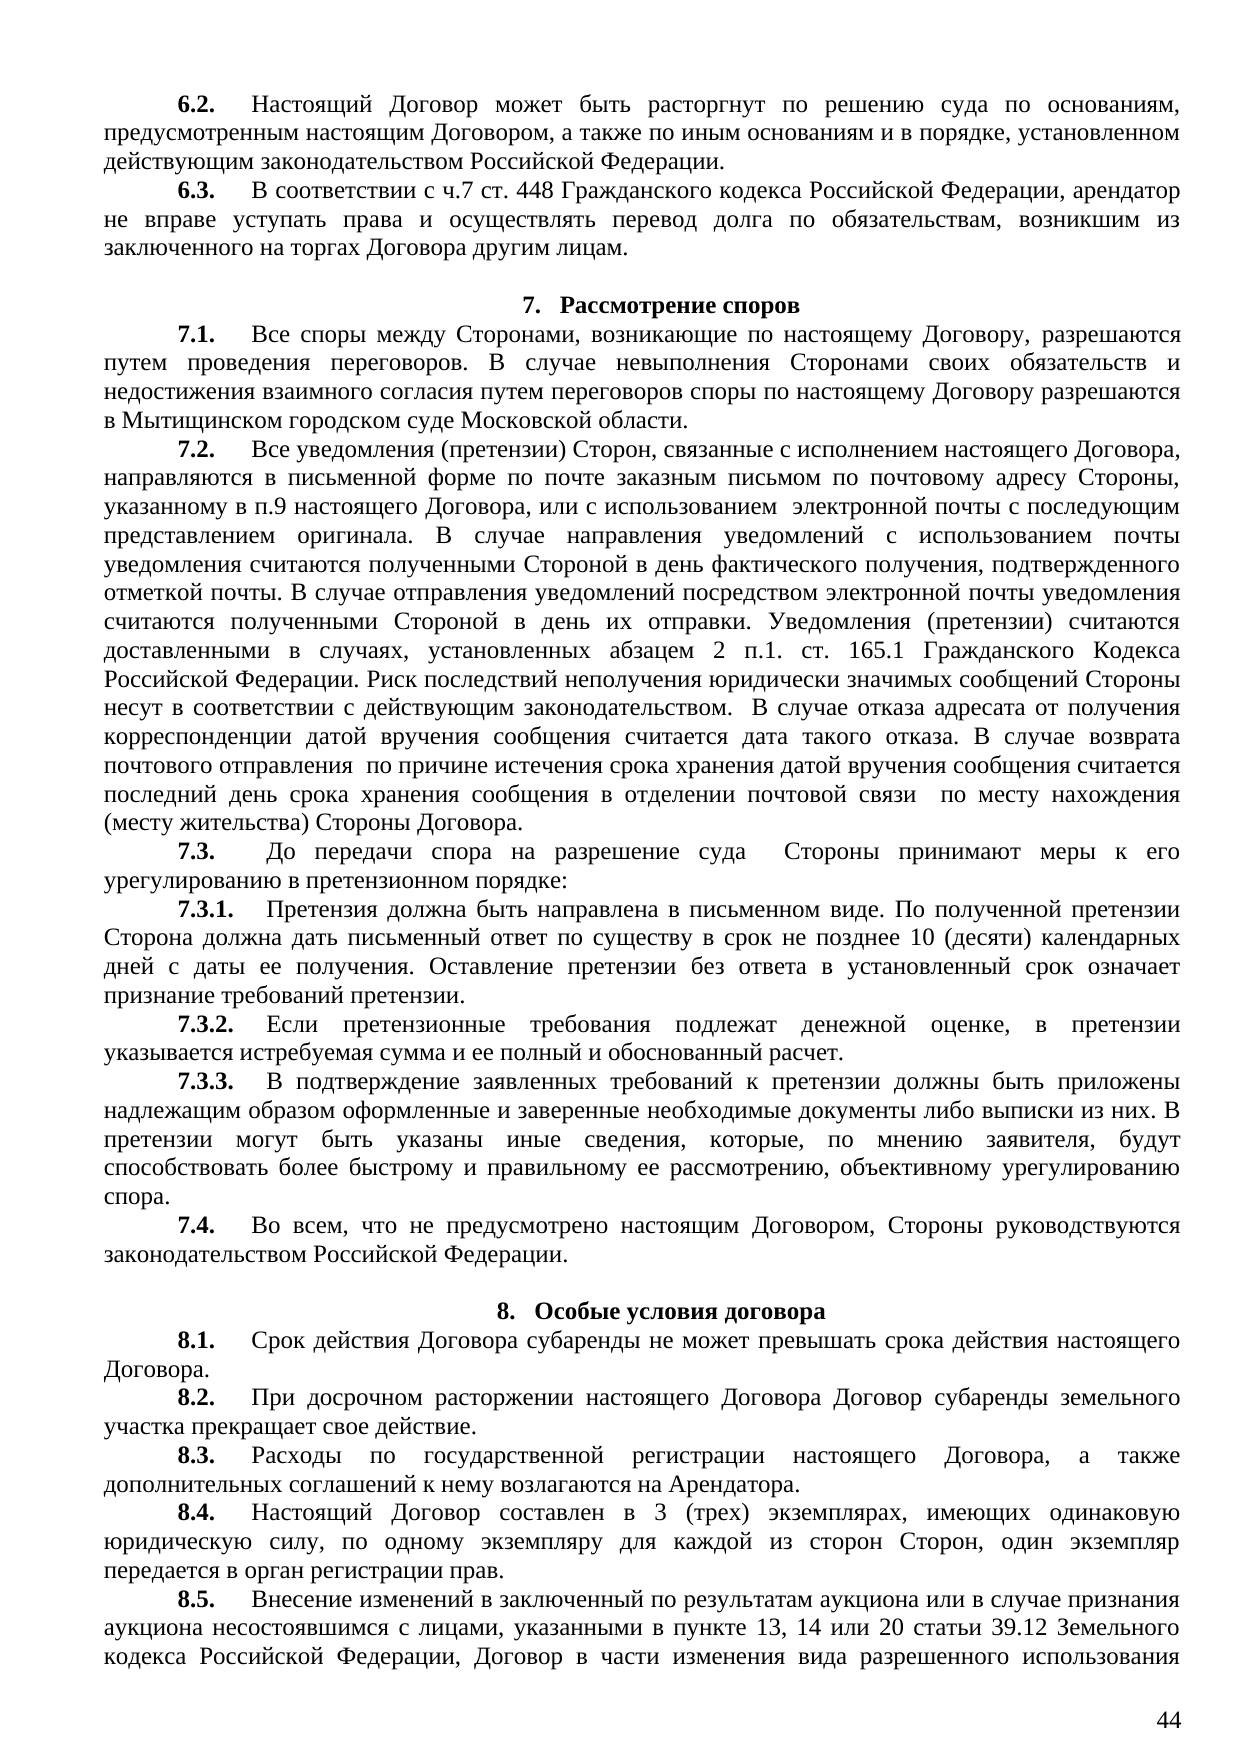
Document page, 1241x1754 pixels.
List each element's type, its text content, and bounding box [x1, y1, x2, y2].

list В соответствии с ч.7 ст. 448 Гражданского кодекса Российской Федерации, арендатор не вправе уступать права и осуществлять перевод долга по обязательствам, возникшим из заключенного на торгах Договора другим лицам. [103, 175, 1181, 261]
list Все споры между Сторонами, возникающие по настоящему Договору, разрешаются путем проведения переговоров. В случае невыполнения Сторонами своих обязательств и недостижения взаимного согласия путем переговоров споры по настоящему Договору разрешаются в Мытищинском городском суде Московской области. [103, 319, 1181, 434]
list Все уведомления (претензии) Сторон, связанные с исполнением настоящего Договора, направляются в письменной форме по почте заказным письмом по почтовому адресу Стороны, указанному в п.9 настоящего Договора, или с использованием электронной почты с последующим представлением оригинала. В случае направления уведомлений с использованием почты уведомления считаются полученными Стороной в день фактического получения, подтвержденного отметкой почты. В случае отправления уведомлений посредством электронной почты уведомления считаются полученными Стороной в день их отправки. Уведомления (претензии) считаются доставленными в случаях, установленных абзацем 2 п.1. ст. 165.1 Гражданского Кодекса Российской Федерации. Риск последствий неполучения юридически значимых сообщений Стороны несут в соответствии с действующим законодательством. В случае отказа адресата от получения корреспонденции датой вручения сообщения считается дата такого отказа. В случае возврата почтового отправления по причине истечения срока хранения датой вручения сообщения считается последний день срока хранения сообщения в отделении почтовой связи по месту нахождения (месту жительства) Стороны Договора. [103, 434, 1181, 836]
list До передачи спора на разрешение суда Стороны принимают меры к его урегулированию в претензионном порядке: [103, 836, 1181, 894]
list Претензия должна быть направлена в письменном виде. По полученной претензии Сторона должна дать письменный ответ по существу в срок не позднее 10 (десяти) календарных дней с даты ее получения. Оставление претензии без ответа в установленный срок означает признание требований претензии. [103, 894, 1181, 1009]
list Во всем, что не предусмотрено настоящим Договором, Стороны руководствуются законодательством Российской Федерации. [103, 1210, 1181, 1267]
list Настоящий Договор может быть расторгнут по решению суда по основаниям, предусмотренным настоящим Договором, а также по иным основаниям и в порядке, установленном действующим законодательством Российской Федерации. [103, 89, 1181, 175]
list Рассмотрение споров [141, 290, 1181, 319]
list Срок действия Договора субаренды не может превышать срока действия настоящего Договора. [103, 1325, 1181, 1382]
list Особые условия договора [141, 1296, 1181, 1325]
list При досрочном расторжении настоящего Договора Договор субаренды земельного участка прекращает свое действие. [103, 1382, 1181, 1440]
list В подтверждение заявленных требований к претензии должны быть приложены надлежащим образом оформленные и заверенные необходимые документы либо выписки из них. В претензии могут быть указаны иные сведения, которые, по мнению заявителя, будут способствовать более быстрому и правильному ее рассмотрению, объективному урегулированию спора. [103, 1066, 1181, 1210]
list Расходы по государственной регистрации настоящего Договора, а также дополнительных соглашений к нему возлагаются на Арендатора. [103, 1440, 1181, 1497]
list Настоящий Договор составлен в 3 (трех) экземплярах, имеющих одинаковую юридическую силу, по одному экземпляру для каждой из сторон Сторон, один экземпляр передается в орган регистрации прав. [103, 1497, 1181, 1584]
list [103, 1584, 1181, 1670]
list Если претензионные требования подлежат денежной оценке, в претензии указывается истребуемая сумма и ее полный и обоснованный расчет. [103, 1009, 1181, 1066]
